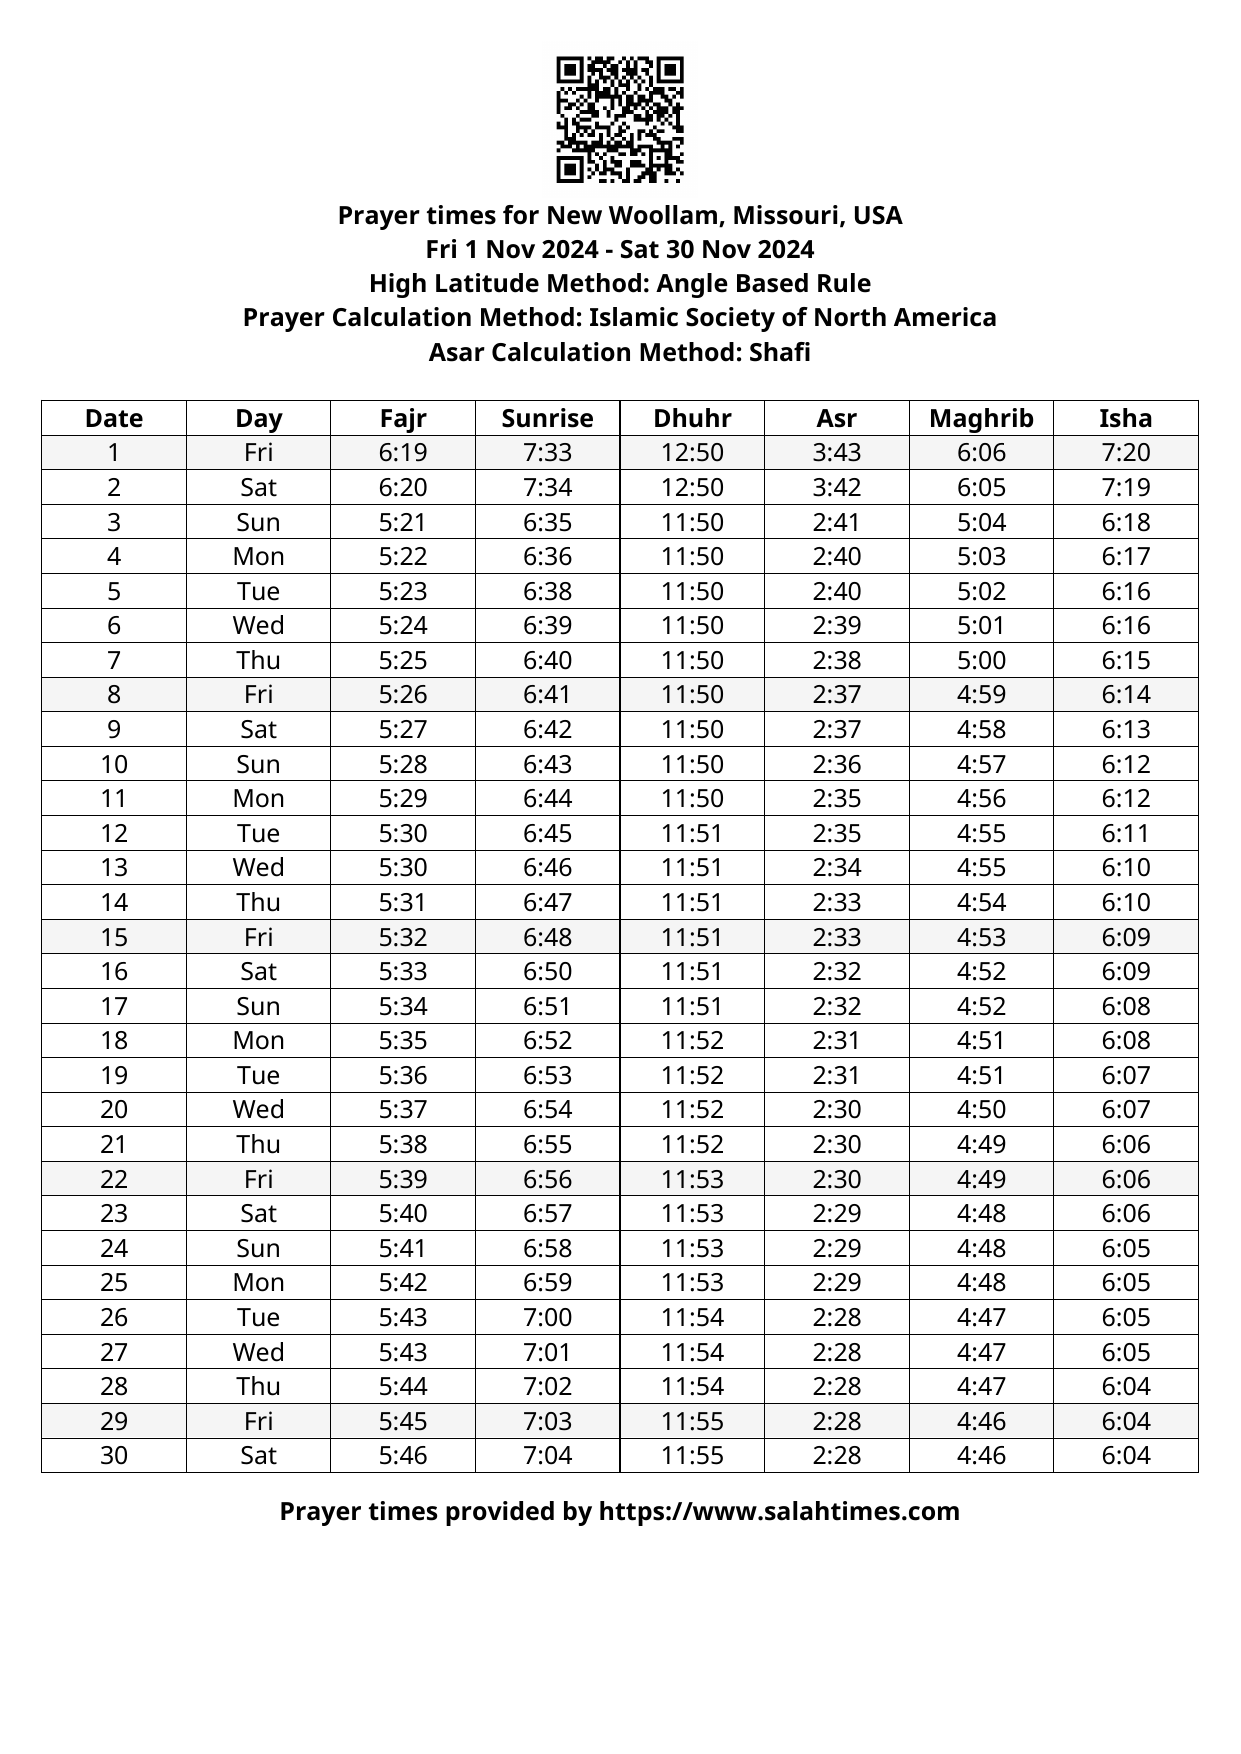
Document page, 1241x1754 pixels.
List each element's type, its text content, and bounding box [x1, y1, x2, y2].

table_cell 6:08 [1054, 1024, 1198, 1057]
table_cell Tue [187, 1058, 330, 1092]
table_cell Thu [187, 1127, 330, 1161]
table_cell 4:46 [910, 1439, 1053, 1472]
table_cell 7:33 [476, 436, 619, 469]
table_cell 11:52 [621, 1093, 764, 1126]
table_cell 5:42 [331, 1266, 475, 1299]
table_cell 6:20 [331, 470, 475, 504]
table_cell 11:50 [621, 643, 764, 677]
table_header Asr [765, 401, 909, 434]
table_cell 6:05 [1054, 1300, 1198, 1334]
table_cell 11:50 [621, 574, 764, 607]
table_cell 5:44 [331, 1369, 475, 1403]
table_cell 11:51 [621, 885, 764, 919]
table_cell 5:22 [331, 539, 475, 573]
table_cell 14 [42, 885, 186, 919]
table_cell 4:52 [910, 954, 1053, 988]
table_cell 11:50 [621, 781, 764, 815]
table_cell 4:52 [910, 989, 1053, 1022]
table_cell 5:28 [331, 747, 475, 780]
table_cell 25 [42, 1266, 186, 1299]
table_cell Wed [187, 851, 330, 884]
table_cell Mon [187, 1266, 330, 1299]
table_cell 9 [42, 712, 186, 746]
table_cell 4:59 [910, 678, 1053, 711]
table_cell 11:51 [621, 989, 764, 1022]
table_cell 6:35 [476, 505, 619, 538]
table_cell 4:48 [910, 1231, 1053, 1264]
table_cell 11:50 [621, 712, 764, 746]
table_cell 6:18 [1054, 505, 1198, 538]
table_cell 5:04 [910, 505, 1053, 538]
table_cell 19 [42, 1058, 186, 1092]
table_cell 5:38 [331, 1127, 475, 1161]
table_cell 2:31 [765, 1024, 909, 1057]
table_cell 6:05 [1054, 1231, 1198, 1264]
table_cell 6:07 [1054, 1058, 1198, 1092]
table_cell 11:51 [621, 851, 764, 884]
picture [542, 41, 699, 198]
table_cell 5:23 [331, 574, 475, 607]
table_cell 6:06 [910, 436, 1053, 469]
table_cell 30 [42, 1439, 186, 1472]
table_cell 2:30 [765, 1162, 909, 1195]
table_cell 22 [42, 1162, 186, 1195]
table_cell 4:55 [910, 851, 1053, 884]
table_cell 6:41 [476, 678, 619, 711]
table_cell 4:47 [910, 1335, 1053, 1368]
table_cell 21 [42, 1127, 186, 1161]
table_cell 6:46 [476, 851, 619, 884]
table_cell 6:12 [1054, 781, 1198, 815]
table_cell Mon [187, 539, 330, 573]
table_cell Sun [187, 1231, 330, 1264]
table_cell Sat [187, 1439, 330, 1472]
table_cell 5:34 [331, 989, 475, 1022]
table_cell 5:39 [331, 1162, 475, 1195]
table_cell 4:49 [910, 1162, 1053, 1195]
table_header Day [187, 401, 330, 434]
table_cell 7:02 [476, 1369, 619, 1403]
table_cell 4:57 [910, 747, 1053, 780]
table_cell 6:36 [476, 539, 619, 573]
table_cell 2:40 [765, 574, 909, 607]
table_cell 11:50 [621, 609, 764, 642]
table_cell 6:51 [476, 989, 619, 1022]
table_cell 6:57 [476, 1196, 619, 1230]
table_cell 2:39 [765, 609, 909, 642]
table_cell 5:35 [331, 1024, 475, 1057]
table_cell 6:43 [476, 747, 619, 780]
table_cell 12:50 [621, 470, 764, 504]
table_cell 7:00 [476, 1300, 619, 1334]
table_cell 4:47 [910, 1300, 1053, 1334]
table_cell 5:26 [331, 678, 475, 711]
table_cell 4:56 [910, 781, 1053, 815]
table_cell 8 [42, 678, 186, 711]
table_cell 6:44 [476, 781, 619, 815]
table_header Fajr [331, 401, 475, 434]
table_cell 2:33 [765, 920, 909, 953]
table_cell 12:50 [621, 436, 764, 469]
table_cell Fri [187, 436, 330, 469]
table_cell 4:49 [910, 1127, 1053, 1161]
table_cell Sun [187, 989, 330, 1022]
table_cell 5 [42, 574, 186, 607]
table_cell 11:52 [621, 1058, 764, 1092]
table_cell 5:30 [331, 816, 475, 849]
table_cell 6:42 [476, 712, 619, 746]
table_cell 11:53 [621, 1231, 764, 1264]
table_cell 2:32 [765, 989, 909, 1022]
table_cell 5:45 [331, 1404, 475, 1437]
table_cell 6:45 [476, 816, 619, 849]
table_cell 7:19 [1054, 470, 1198, 504]
table_cell 5:40 [331, 1196, 475, 1230]
table_header Dhuhr [621, 401, 764, 434]
table_cell Thu [187, 1369, 330, 1403]
table_cell 2:28 [765, 1335, 909, 1368]
table_cell Sat [187, 470, 330, 504]
table_cell 5:37 [331, 1093, 475, 1126]
table_cell 4:48 [910, 1196, 1053, 1230]
table_cell 2:31 [765, 1058, 909, 1092]
table_cell 2:37 [765, 712, 909, 746]
table_cell 2 [42, 470, 186, 504]
table_cell 11:52 [621, 1127, 764, 1161]
table_cell 23 [42, 1196, 186, 1230]
table_cell 2:34 [765, 851, 909, 884]
table_cell Tue [187, 1300, 330, 1334]
table_cell 12 [42, 816, 186, 849]
table_cell 5:25 [331, 643, 475, 677]
table_cell 6:12 [1054, 747, 1198, 780]
text High Latitude Method: Angle Based Rule [42, 266, 1198, 300]
table_cell 11:55 [621, 1404, 764, 1437]
table_cell 6:38 [476, 574, 619, 607]
table_cell 5:33 [331, 954, 475, 988]
table_cell 5:01 [910, 609, 1053, 642]
table_cell 2:28 [765, 1404, 909, 1437]
table_cell Fri [187, 1162, 330, 1195]
table_cell 3:43 [765, 436, 909, 469]
table_cell Wed [187, 1335, 330, 1368]
table_cell 11:54 [621, 1300, 764, 1334]
table_cell 6:06 [1054, 1162, 1198, 1195]
table_cell 5:24 [331, 609, 475, 642]
table_cell 2:28 [765, 1439, 909, 1472]
table_cell Tue [187, 574, 330, 607]
table_cell 6:10 [1054, 885, 1198, 919]
text Prayer times provided by https://www.salahtimes.com [42, 1494, 1198, 1528]
table_cell 7:20 [1054, 436, 1198, 469]
table_cell 6:48 [476, 920, 619, 953]
table_cell 6:04 [1054, 1369, 1198, 1403]
table_cell 4:47 [910, 1369, 1053, 1403]
table_cell 11:50 [621, 747, 764, 780]
table_cell 2:36 [765, 747, 909, 780]
text Fri 1 Nov 2024 - Sat 30 Nov 2024 [42, 232, 1198, 266]
table_cell 5:02 [910, 574, 1053, 607]
table_cell 6:39 [476, 609, 619, 642]
table_cell 6:04 [1054, 1404, 1198, 1437]
table_cell 2:32 [765, 954, 909, 988]
table_cell 7 [42, 643, 186, 677]
text Prayer times for New Woollam, Missouri, USA [42, 198, 1198, 232]
table_cell Wed [187, 1093, 330, 1126]
table_cell 2:29 [765, 1266, 909, 1299]
table_cell 4:46 [910, 1404, 1053, 1437]
table_cell 6:06 [1054, 1196, 1198, 1230]
table_header Isha [1054, 401, 1198, 434]
table_cell 4 [42, 539, 186, 573]
table_cell 5:32 [331, 920, 475, 953]
table_cell Sat [187, 712, 330, 746]
table_cell 4:55 [910, 816, 1053, 849]
table_cell 2:40 [765, 539, 909, 573]
table_cell 6 [42, 609, 186, 642]
table_cell 4:53 [910, 920, 1053, 953]
table_cell 6:16 [1054, 574, 1198, 607]
table_cell 5:46 [331, 1439, 475, 1472]
table_cell Mon [187, 1024, 330, 1057]
table_cell 11:54 [621, 1335, 764, 1368]
table_cell Mon [187, 781, 330, 815]
table_cell 11:53 [621, 1196, 764, 1230]
table_header Sunrise [476, 401, 619, 434]
table_cell Fri [187, 1404, 330, 1437]
table_cell 6:15 [1054, 643, 1198, 677]
table_cell 4:48 [910, 1266, 1053, 1299]
table_cell 6:11 [1054, 816, 1198, 849]
table_cell 6:40 [476, 643, 619, 677]
table_cell 6:06 [1054, 1127, 1198, 1161]
table_cell 3 [42, 505, 186, 538]
table_cell 2:35 [765, 816, 909, 849]
table_cell 6:58 [476, 1231, 619, 1264]
table_cell Sun [187, 505, 330, 538]
table_cell 5:03 [910, 539, 1053, 573]
table_cell Sun [187, 747, 330, 780]
table_cell 6:17 [1054, 539, 1198, 573]
table_cell 2:29 [765, 1196, 909, 1230]
table_cell 17 [42, 989, 186, 1022]
table_cell 6:54 [476, 1093, 619, 1126]
table_cell 6:07 [1054, 1093, 1198, 1126]
table_cell 11:55 [621, 1439, 764, 1472]
table_cell 5:21 [331, 505, 475, 538]
table_cell 5:00 [910, 643, 1053, 677]
table_cell 5:31 [331, 885, 475, 919]
table_cell 11:51 [621, 816, 764, 849]
table_header Maghrib [910, 401, 1053, 434]
table_cell 6:59 [476, 1266, 619, 1299]
table_cell 11:53 [621, 1266, 764, 1299]
table_cell 2:33 [765, 885, 909, 919]
table_cell 6:05 [1054, 1266, 1198, 1299]
table_cell 7:34 [476, 470, 619, 504]
table_cell 4:51 [910, 1024, 1053, 1057]
table_cell 29 [42, 1404, 186, 1437]
table_cell 6:13 [1054, 712, 1198, 746]
table_cell 11:51 [621, 920, 764, 953]
table_cell 24 [42, 1231, 186, 1264]
table_cell 6:53 [476, 1058, 619, 1092]
table_cell 6:52 [476, 1024, 619, 1057]
table_header Date [42, 401, 186, 434]
table_cell Thu [187, 643, 330, 677]
table_cell Fri [187, 678, 330, 711]
table_cell Fri [187, 920, 330, 953]
table_cell 6:47 [476, 885, 619, 919]
table_cell 11 [42, 781, 186, 815]
table_cell 11:50 [621, 539, 764, 573]
table_cell 6:04 [1054, 1439, 1198, 1472]
table_cell 11:53 [621, 1162, 764, 1195]
table_cell 3:42 [765, 470, 909, 504]
table_cell Sat [187, 954, 330, 988]
table_cell 11:54 [621, 1369, 764, 1403]
table_cell 5:43 [331, 1300, 475, 1334]
table_cell 6:05 [1054, 1335, 1198, 1368]
table_cell 11:50 [621, 505, 764, 538]
table_cell 2:30 [765, 1127, 909, 1161]
table_cell 7:03 [476, 1404, 619, 1437]
table_cell 7:01 [476, 1335, 619, 1368]
table_cell 6:10 [1054, 851, 1198, 884]
table_cell 2:30 [765, 1093, 909, 1126]
table_cell 5:36 [331, 1058, 475, 1092]
table_cell 6:16 [1054, 609, 1198, 642]
table_cell 5:29 [331, 781, 475, 815]
table_cell 6:09 [1054, 920, 1198, 953]
table_cell 2:38 [765, 643, 909, 677]
table_cell 13 [42, 851, 186, 884]
table_cell 18 [42, 1024, 186, 1057]
table_cell 2:29 [765, 1231, 909, 1264]
table_cell 1 [42, 436, 186, 469]
table_cell 2:35 [765, 781, 909, 815]
table_cell 4:58 [910, 712, 1053, 746]
table_cell 2:28 [765, 1300, 909, 1334]
table_cell Sat [187, 1196, 330, 1230]
table_cell Thu [187, 885, 330, 919]
table_cell 5:43 [331, 1335, 475, 1368]
table_cell 6:05 [910, 470, 1053, 504]
table_cell 4:51 [910, 1058, 1053, 1092]
table_cell 6:08 [1054, 989, 1198, 1022]
table_cell Wed [187, 609, 330, 642]
table_cell 28 [42, 1369, 186, 1403]
table_cell 2:37 [765, 678, 909, 711]
table_cell 2:41 [765, 505, 909, 538]
table_cell 4:54 [910, 885, 1053, 919]
table_cell 6:50 [476, 954, 619, 988]
table_cell 11:51 [621, 954, 764, 988]
table_cell 4:50 [910, 1093, 1053, 1126]
table_cell 7:04 [476, 1439, 619, 1472]
table_cell 6:55 [476, 1127, 619, 1161]
table_cell 26 [42, 1300, 186, 1334]
table_cell 6:19 [331, 436, 475, 469]
table_cell 27 [42, 1335, 186, 1368]
table_cell 6:56 [476, 1162, 619, 1195]
table_cell 10 [42, 747, 186, 780]
text Prayer Calculation Method: Islamic Society of North America [42, 300, 1198, 334]
table_cell 20 [42, 1093, 186, 1126]
table_cell 11:52 [621, 1024, 764, 1057]
table_cell 5:27 [331, 712, 475, 746]
table_cell 5:41 [331, 1231, 475, 1264]
text Asar Calculation Method: Shafi [42, 334, 1198, 368]
table_cell 16 [42, 954, 186, 988]
table_cell Tue [187, 816, 330, 849]
table_cell 5:30 [331, 851, 475, 884]
table_cell 11:50 [621, 678, 764, 711]
table_cell 15 [42, 920, 186, 953]
table_cell 6:09 [1054, 954, 1198, 988]
table_cell 2:28 [765, 1369, 909, 1403]
table_cell 6:14 [1054, 678, 1198, 711]
